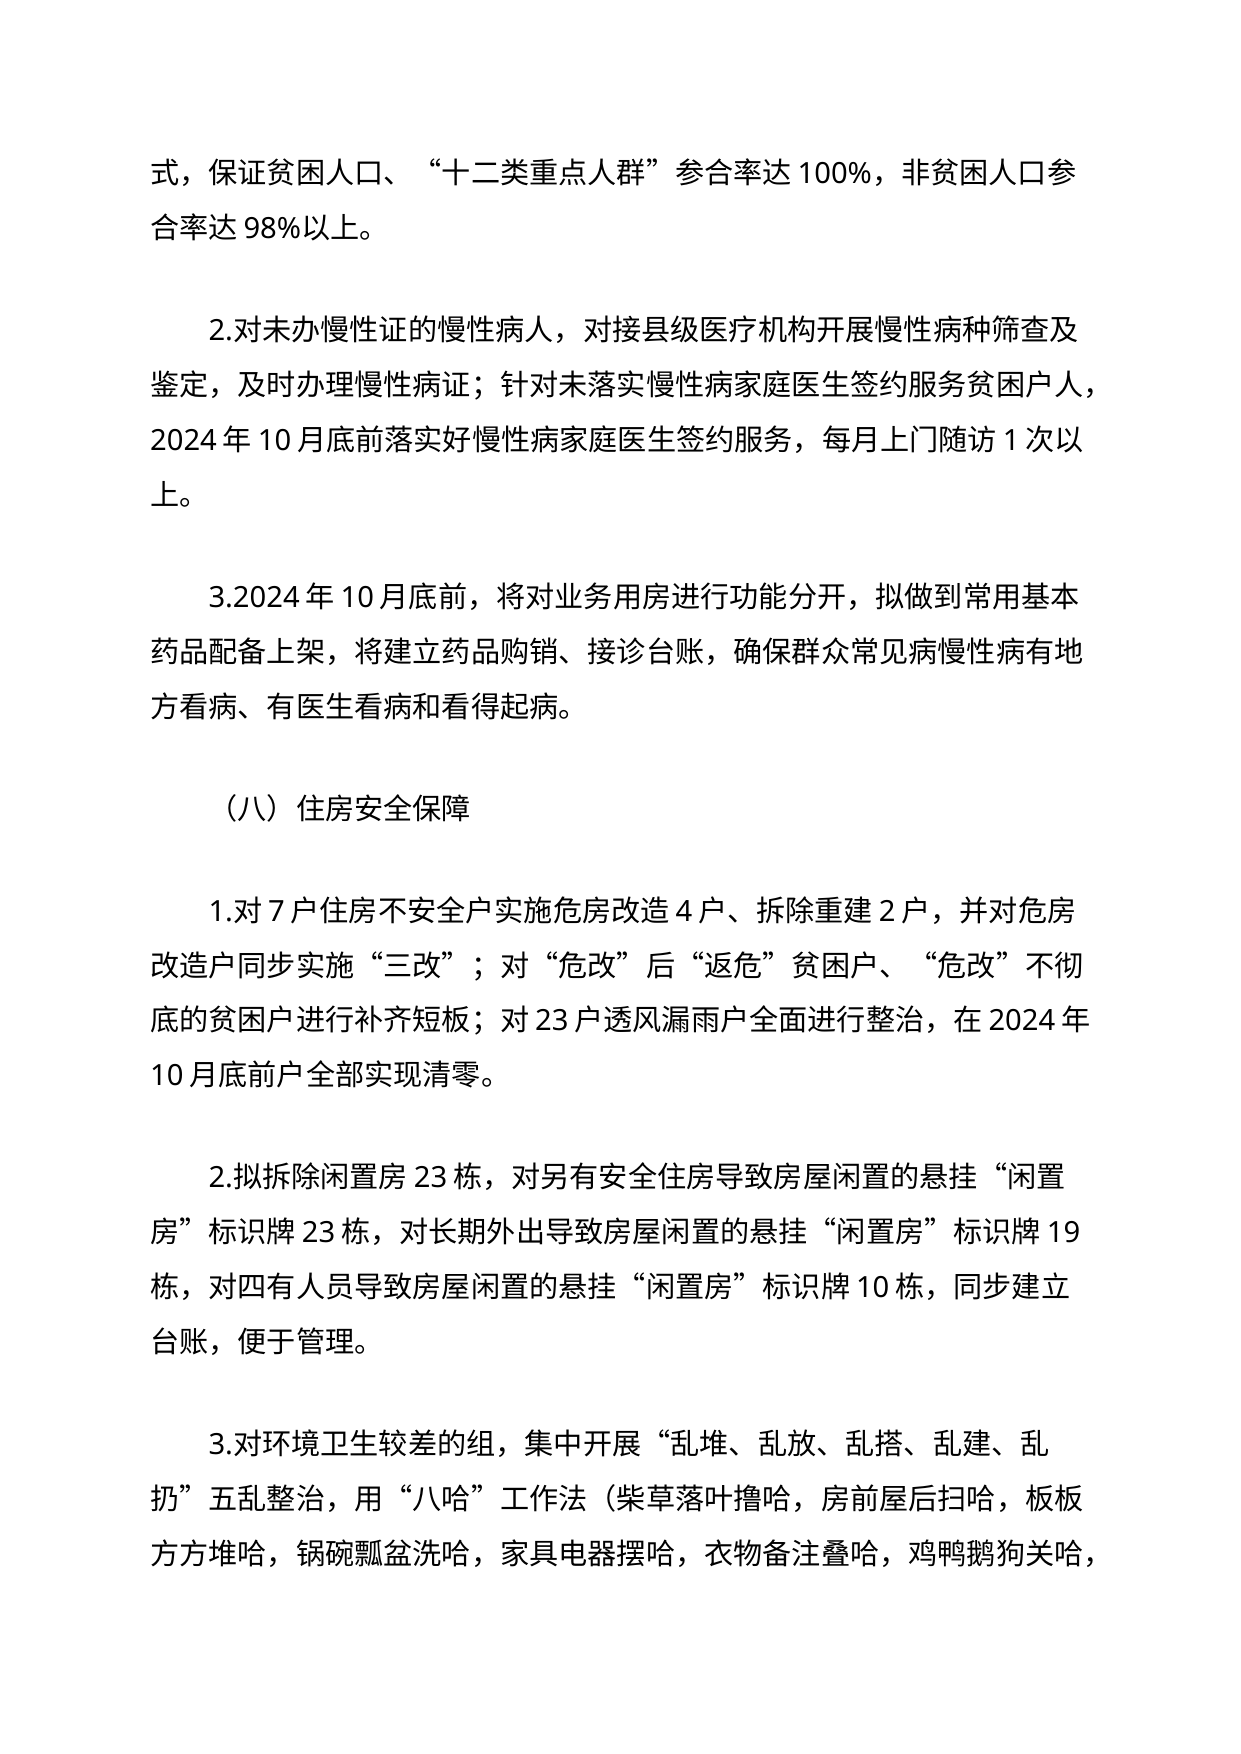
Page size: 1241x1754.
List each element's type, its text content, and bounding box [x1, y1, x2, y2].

text 2.对未办慢性证的慢性病人，对接县级医疗机构开展慢性病种筛查及鉴定，及时办理慢性病证；针对未落实慢性病家庭医生签约服务贫困户人，2024年10月底前落实好慢性病家庭医生签约服务，每月上门随访1次以上。 [150, 307, 1090, 514]
text 1.对7户住房不安全户实施危房改造4户、拆除重建2户，并对危房改造户同步实施“三改”；对“危改”后“返危”贫困户、“危改”不彻底的贫困户进行补齐短板；对23户透风漏雨户全面进行整治，在2024年10月底前户全部实现清零。 [150, 887, 1090, 1094]
text （八）住房安全保障 [150, 785, 1090, 828]
text 2.拟拆除闲置房23栋，对另有安全住房导致房屋闲置的悬挂“闲置房”标识牌23栋，对长期外出导致房屋闲置的悬挂“闲置房”标识牌19栋，对四有人员导致房屋闲置的悬挂“闲置房”标识牌10栋，同步建立台账，便于管理。 [150, 1154, 1090, 1361]
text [150, 1421, 1090, 1573]
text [150, 150, 1090, 247]
text 3.2024年10月底前，将对业务用房进行功能分开，拟做到常用基本药品配备上架，将建立药品购销、接诊台账，确保群众常见病慢性病有地方看病、有医生看病和看得起病。 [150, 574, 1090, 726]
